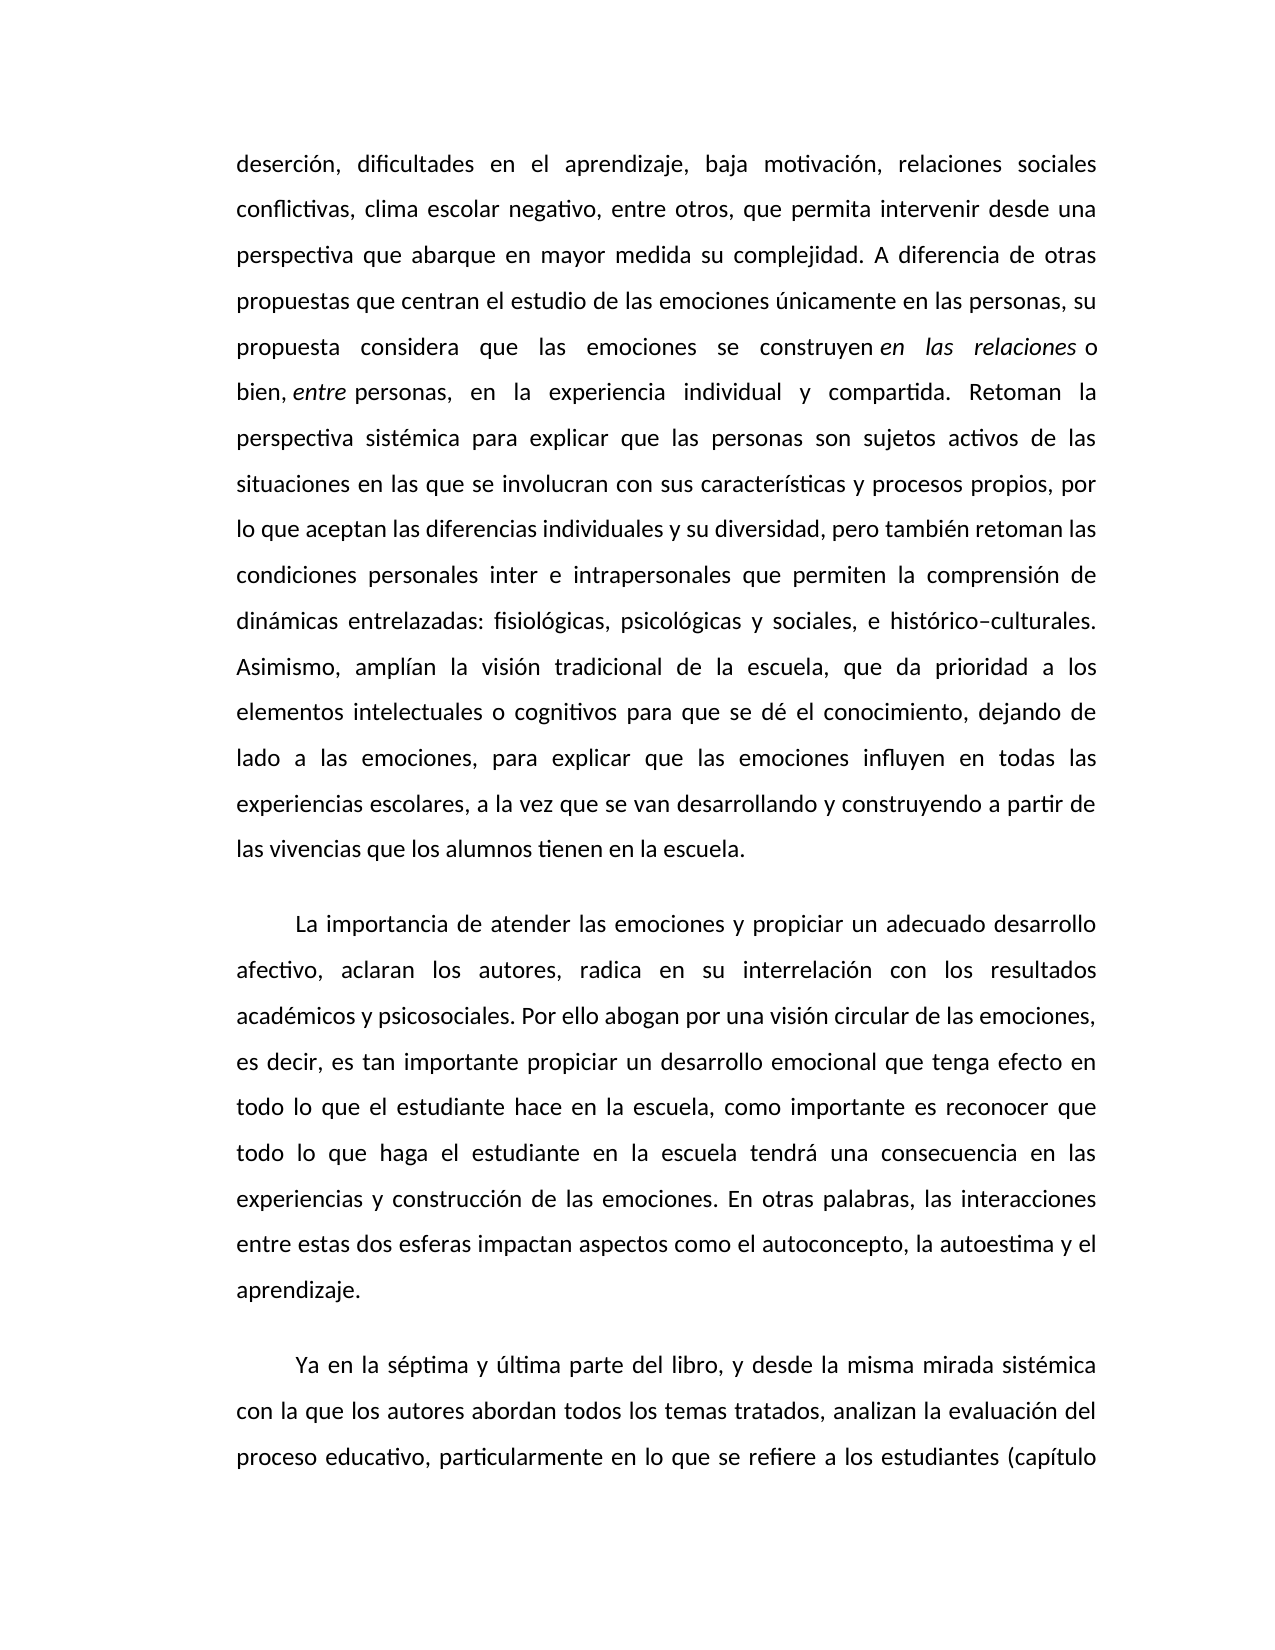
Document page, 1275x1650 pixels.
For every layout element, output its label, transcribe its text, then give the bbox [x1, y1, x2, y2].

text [236, 148, 1098, 864]
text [236, 1349, 1098, 1471]
text La importancia de atender las emociones y propiciar un adecuado desarrollo afectivo, aclaran los autores, radica en su interrelación con los resultados académicos y psicosociales. Por ello abogan por una visión circular de las emociones, es decir, es tan importante propiciar un desarrollo emocional que tenga efecto en todo lo que el estudiante hace en la escuela, como importante es reconocer que todo lo que haga el estudiante en la escuela tendrá una consecuencia en las experiencias y construcción de las emociones. En otras palabras, las interacciones entre estas dos esferas impactan aspectos como el autoconcepto, la autoestima y el aprendizaje. [236, 908, 1098, 1305]
